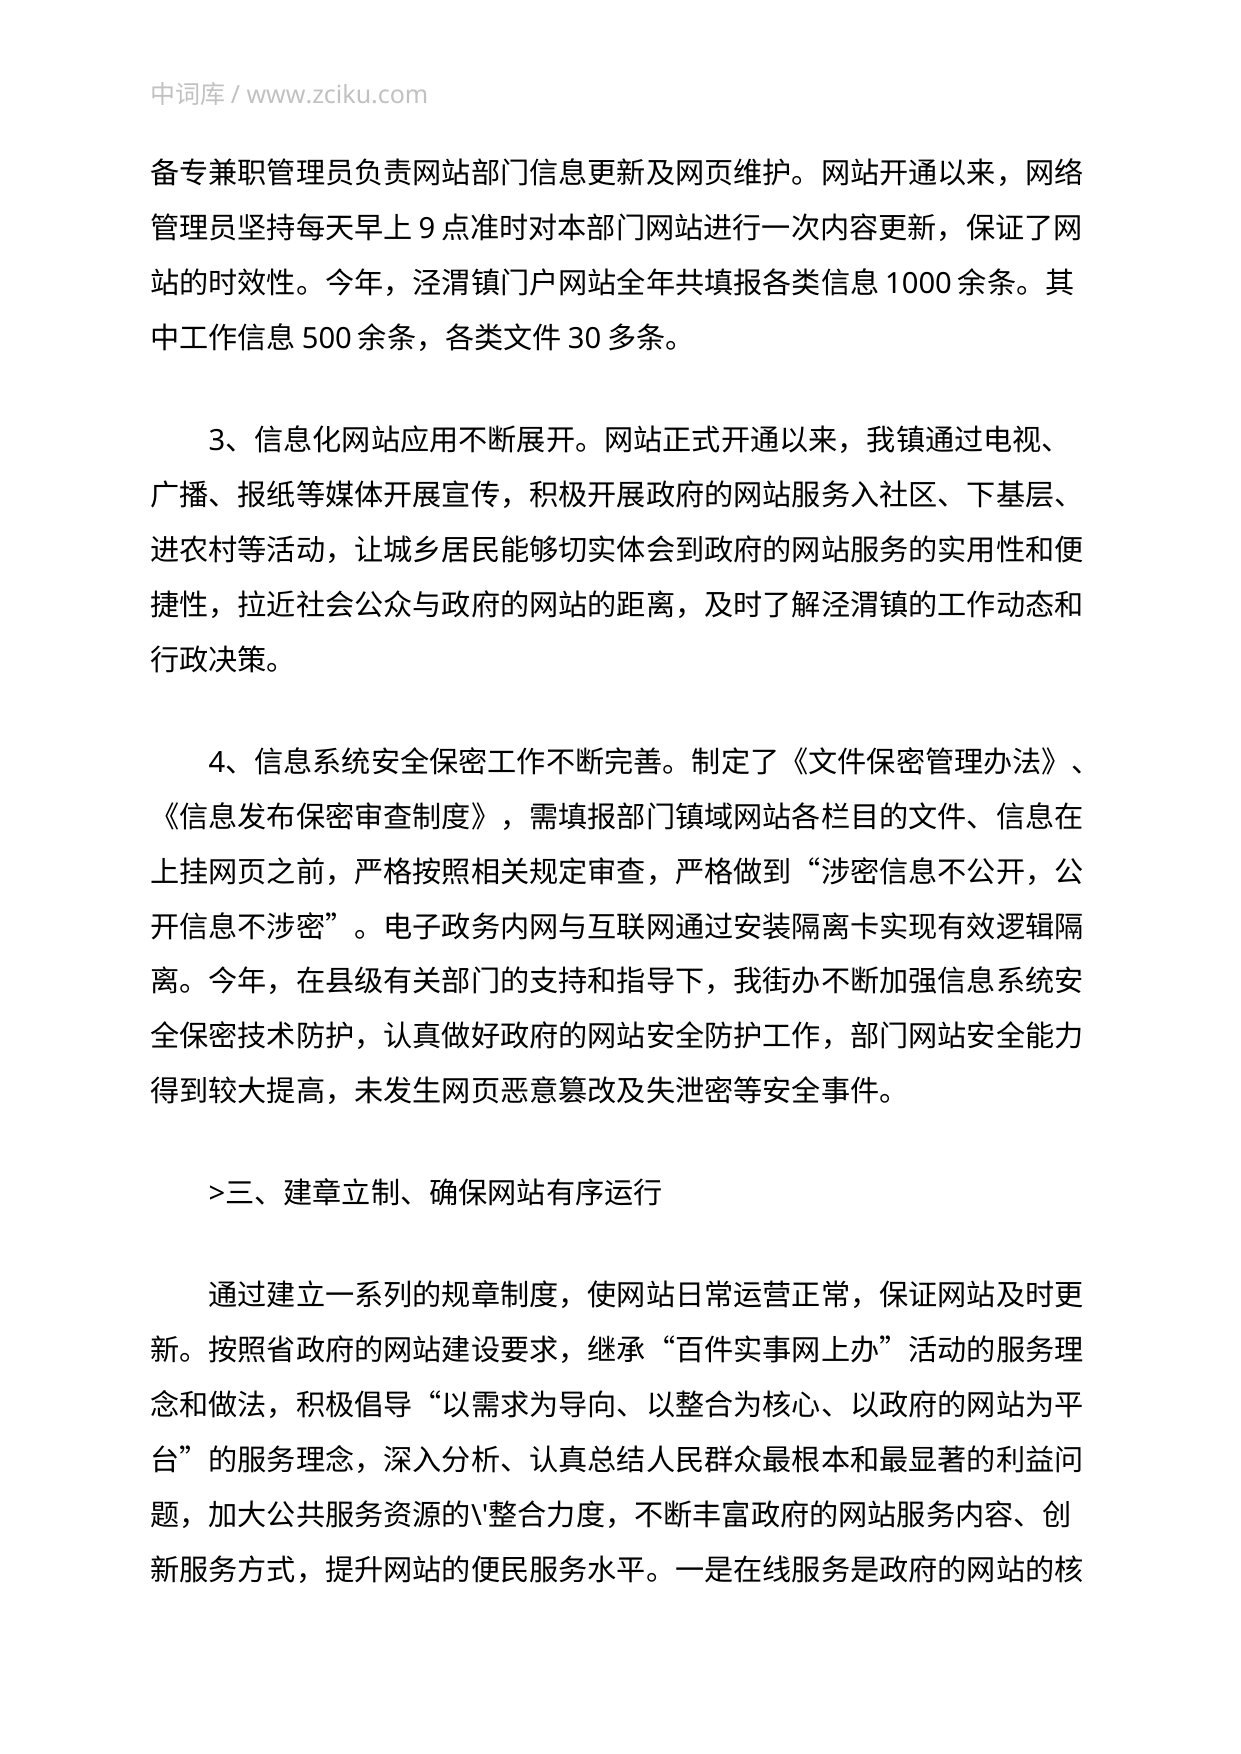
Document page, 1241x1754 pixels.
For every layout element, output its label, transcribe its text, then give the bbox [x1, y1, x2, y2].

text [150, 150, 1090, 357]
text 4、信息系统安全保密工作不断完善。制定了《文件保密管理办法》、《信息发布保密审查制度》，需填报部门镇域网站各栏目的文件、信息在上挂网页之前，严格按照相关规定审查，严格做到“涉密信息不公开，公开信息不涉密”。电子政务内网与互联网通过安装隔离卡实现有效逻辑隔离。今年，在县级有关部门的支持和指导下，我街办不断加强信息系统安全保密技术防护，认真做好政府的网站安全防护工作，部门网站安全能力得到较大提高，未发生网页恶意篡改及失泄密等安全事件。 [150, 738, 1090, 1110]
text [150, 1272, 1090, 1588]
text >三、建章立制、确保网站有序运行 [150, 1169, 1090, 1212]
text 3、信息化网站应用不断展开。网站正式开通以来，我镇通过电视、广播、报纸等媒体开展宣传，积极开展政府的网站服务入社区、下基层、进农村等活动，让城乡居民能够切实体会到政府的网站服务的实用性和便捷性，拉近社会公众与政府的网站的距离，及时了解泾渭镇的工作动态和行政决策。 [150, 417, 1090, 679]
